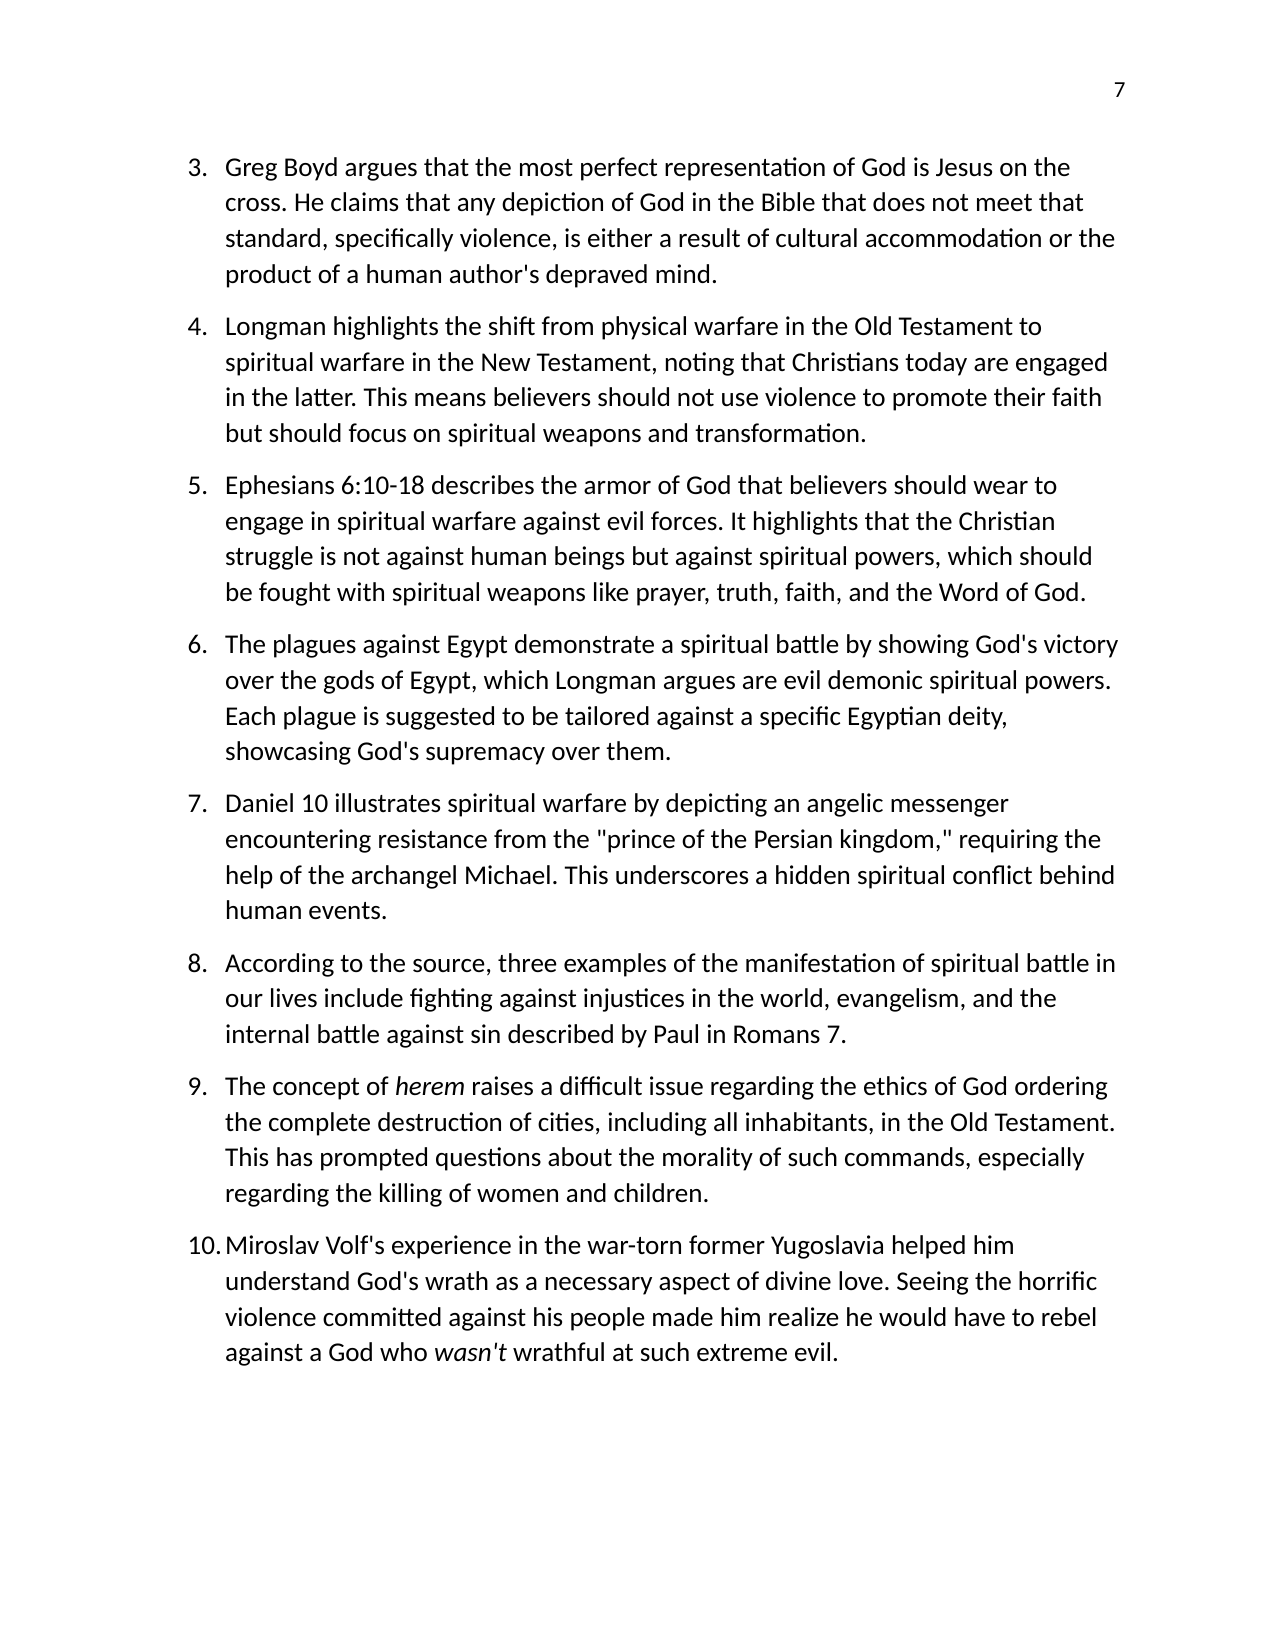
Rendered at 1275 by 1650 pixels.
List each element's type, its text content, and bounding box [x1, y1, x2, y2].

list Greg Boyd argues that the most perfect representation of God is Jesus on the cross. He claims that any depiction of God in the Bible that does not meet that standard, specifically violence, is either a result of cultural accommodation or the product of a human author's depraved mind. [187, 150, 1125, 290]
list Miroslav Volf's experience in the war-torn former Yugoslavia helped him understand God's wrath as a necessary aspect of divine love. Seeing the horrific violence committed against his people made him realize he would have to rebel against a God who wasn't wrathful at such extreme evil. [187, 1228, 1125, 1368]
list Ephesians 6:10-18 describes the armor of God that believers should wear to engage in spiritual warfare against evil forces. It highlights that the Christian struggle is not against human beings but against spiritual powers, which should be fought with spiritual weapons like prayer, truth, faith, and the Word of God. [187, 468, 1125, 608]
list According to the source, three examples of the manifestation of spiritual battle in our lives include fighting against injustices in the world, evangelism, and the internal battle against sin described by Paul in Romans 7. [187, 946, 1125, 1050]
list The plagues against Egypt demonstrate a spiritual battle by showing God's victory over the gods of Egypt, which Longman argues are evil demonic spiritual powers. Each plague is suggested to be tailored against a specific Egyptian deity, showcasing God's supremacy over them. [187, 627, 1125, 767]
list Daniel 10 illustrates spiritual warfare by depicting an angelic messenger encountering resistance from the "prince of the Persian kingdom," requiring the help of the archangel Michael. This underscores a hidden spiritual conflict behind human events. [187, 787, 1125, 927]
list The concept of herem raises a difficult issue regarding the ethics of God ordering the complete destruction of cities, including all inhabitants, in the Old Testament. This has prompted questions about the morality of such commands, especially regarding the killing of women and children. [187, 1069, 1125, 1209]
list Longman highlights the shift from physical warfare in the Old Testament to spiritual warfare in the New Testament, noting that Christians today are engaged in the latter. This means believers should not use violence to promote their faith but should focus on spiritual weapons and transformation. [187, 309, 1125, 449]
